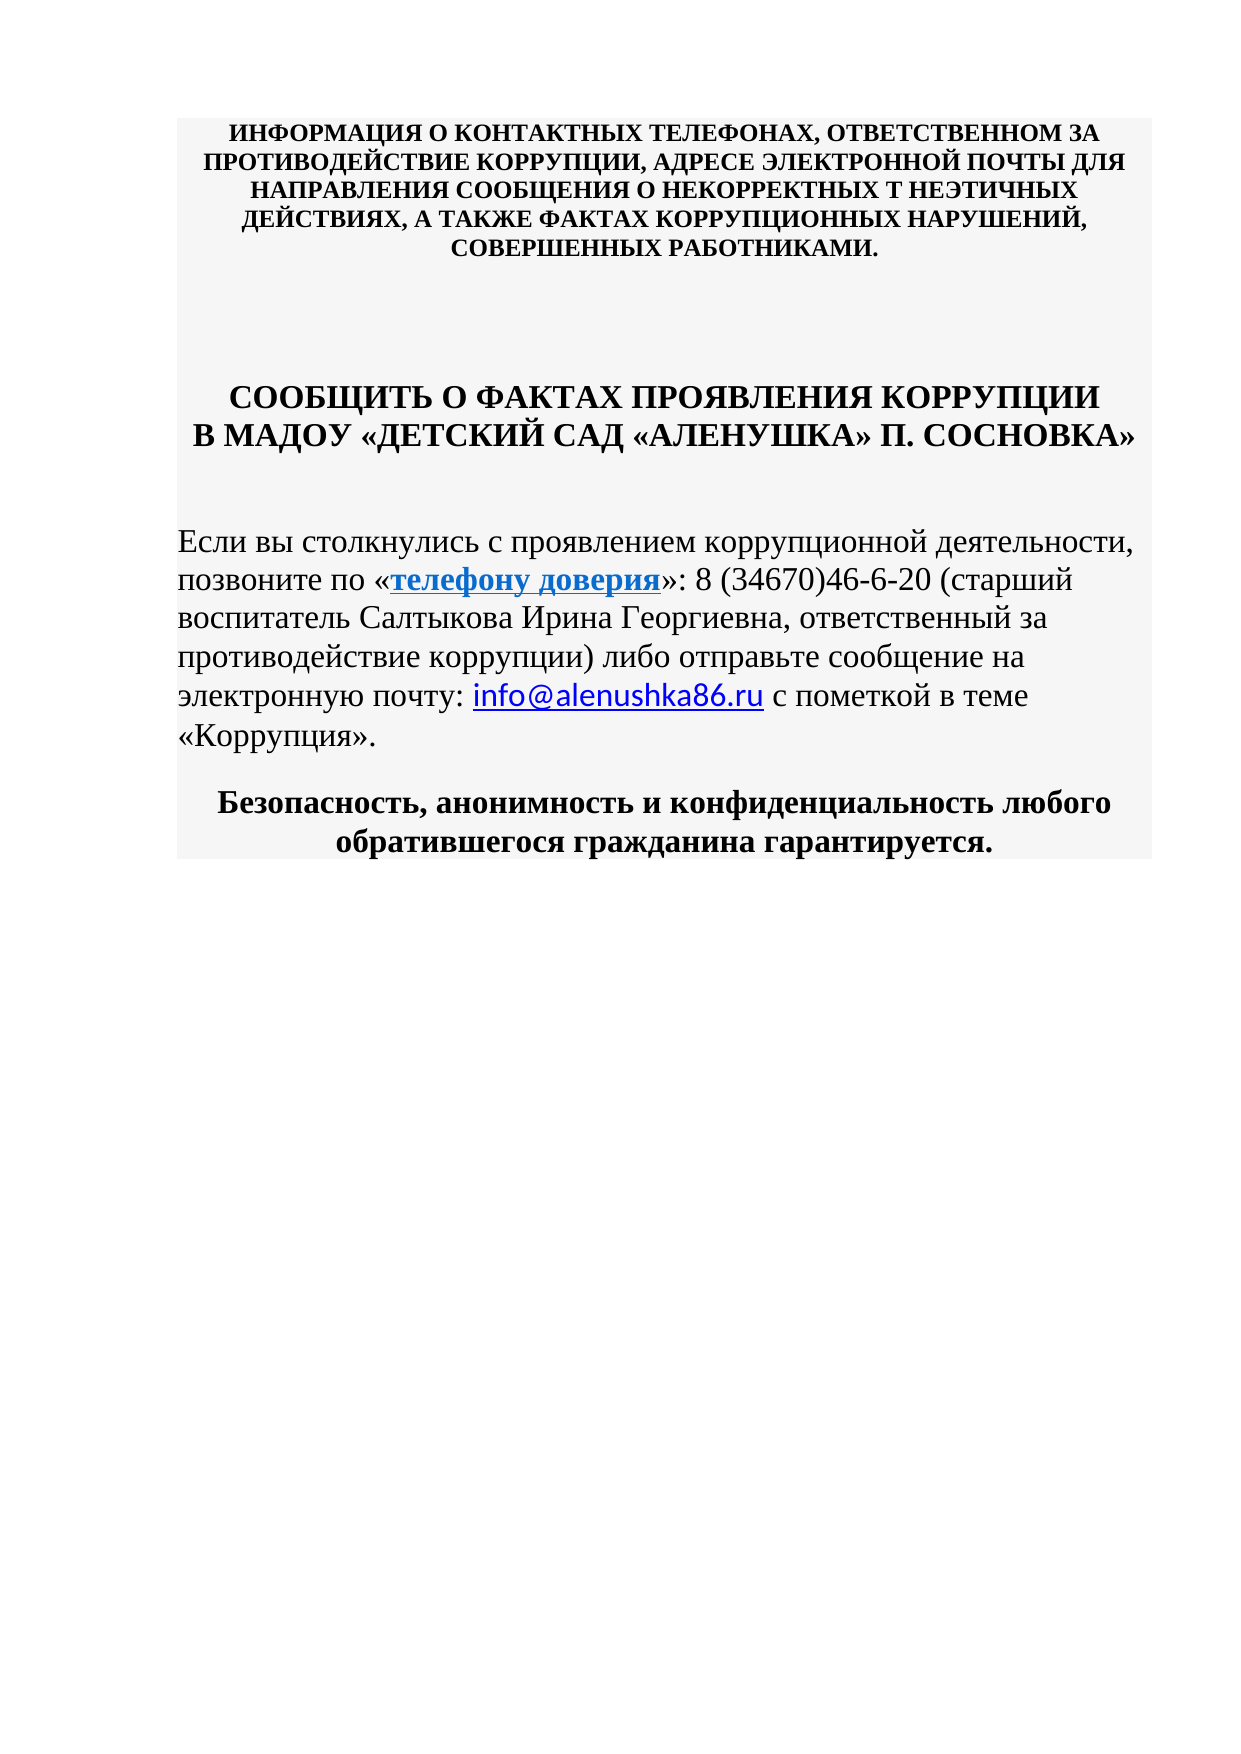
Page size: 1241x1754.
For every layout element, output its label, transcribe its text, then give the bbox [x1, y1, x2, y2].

text в МАДОУ «Детский сад «АЛЕНУШКА» п. Сосновка» [177, 415, 1152, 453]
text Информация о контактных телефонах, ответственном за противодействие коррупции, адресе электронной почты для направления сообщения о некорректных т неэтичных действиях, а также фактах коррупционных нарушений, совершенных работниками. [177, 118, 1152, 262]
text Безопасность, анонимность и конфиденциальность любого обратившегося гражданина гарантируется. [177, 783, 1152, 859]
text СООБЩИТЬ О ФАКТАХ ПРОЯВЛЕНИЯ КОРРУПЦИИ [177, 348, 1152, 415]
text Если вы столкнулись с проявлением коррупционной деятельности, позвоните по «телефону доверия»: 8 (34670)46-6-20 (старший воспитатель Салтыкова Ирина Георгиевна, ответственный за противодействие коррупции) либо отправьте сообщение на электронную почту: info@alenushka86.ru с пометкой в теме «Коррупция». [177, 521, 1152, 753]
